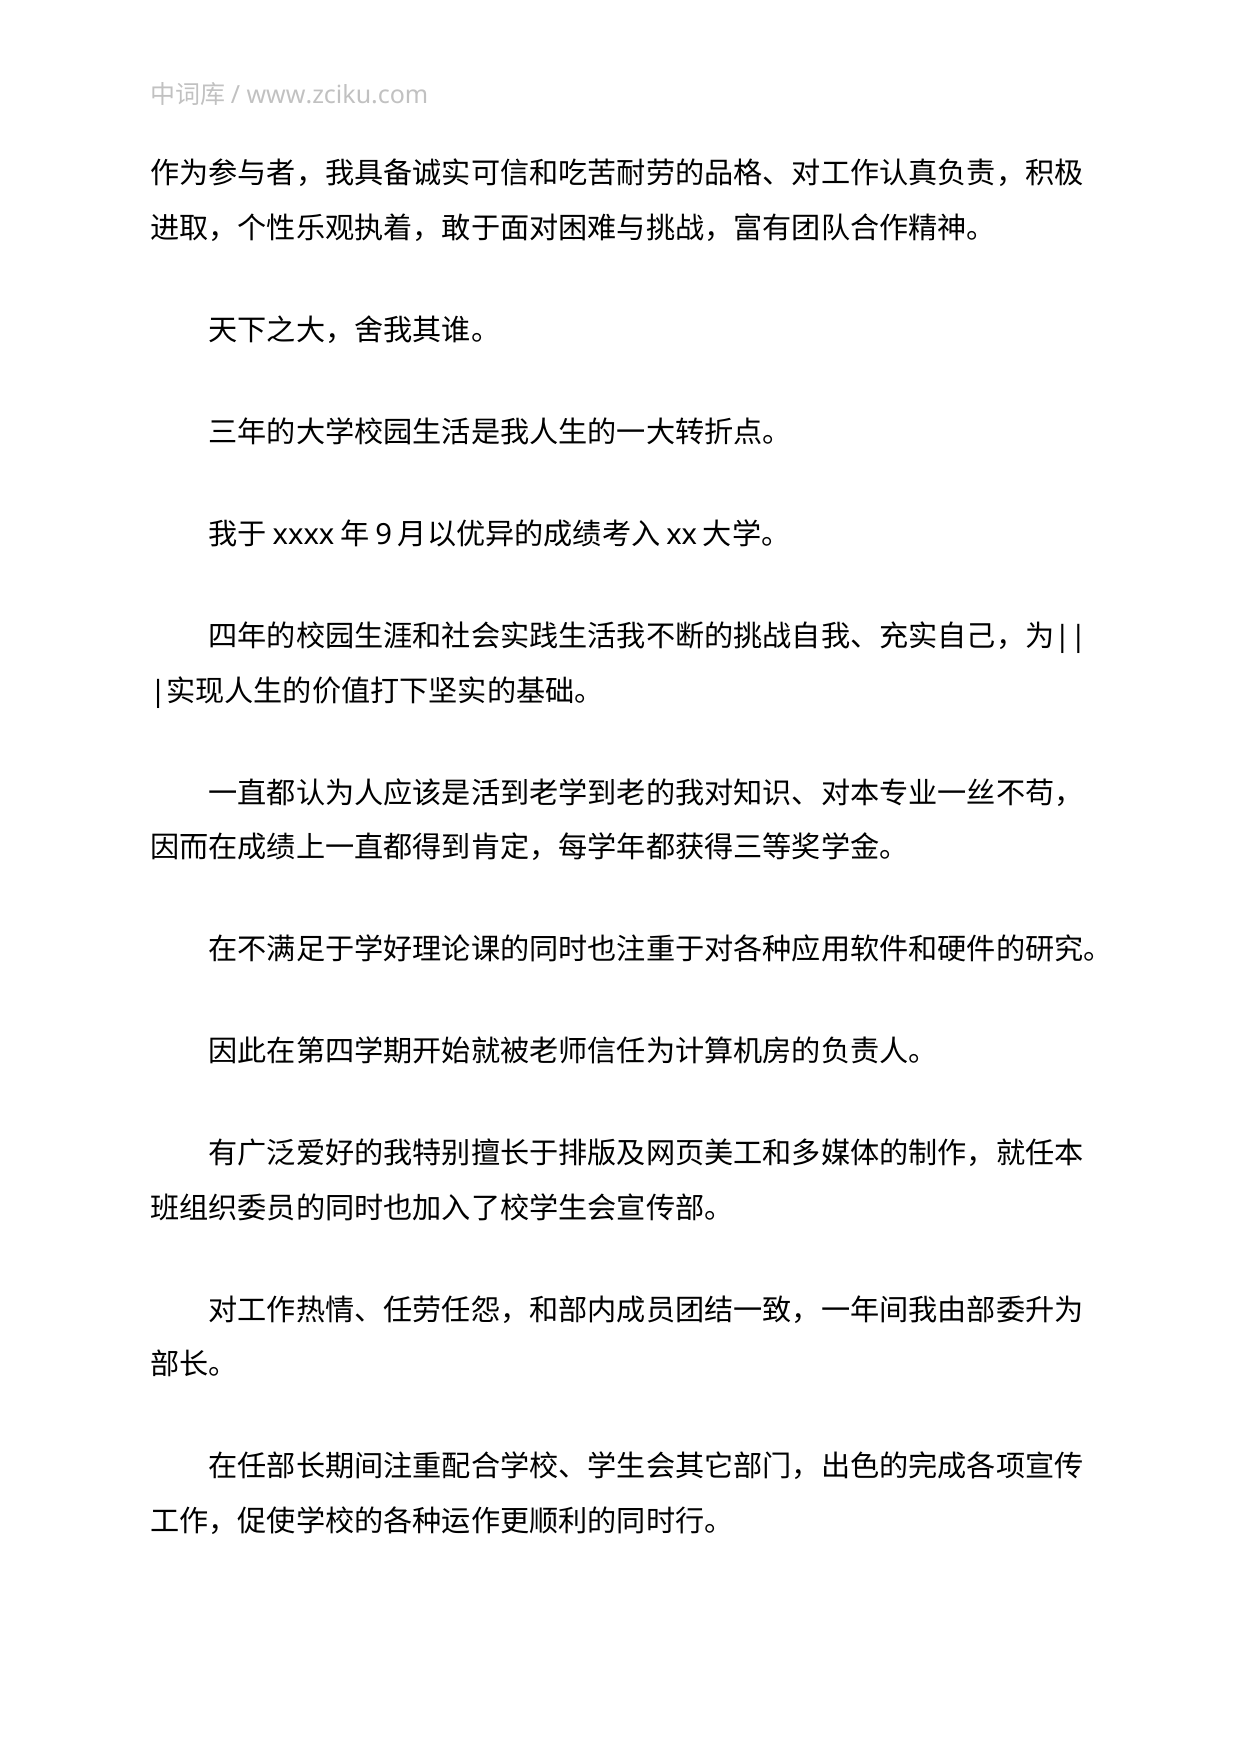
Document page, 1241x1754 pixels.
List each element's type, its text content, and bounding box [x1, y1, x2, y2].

text 一直都认为人应该是活到老学到老的我对知识、对本专业一丝不苟，因而在成绩上一直都得到肯定，每学年都获得三等奖学金。 [150, 769, 1090, 866]
text 四年的校园生涯和社会实践生活我不断的挑战自我、充实自己，为|||实现人生的价值打下坚实的基础。 [150, 612, 1090, 709]
text 我于xxxx年9月以优异的成绩考入xx大学。 [150, 510, 1090, 553]
text 对工作热情、任劳任怨，和部内成员团结一致，一年间我由部委升为部长。 [150, 1286, 1090, 1383]
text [150, 150, 1090, 247]
text 有广泛爱好的我特别擅长于排版及网页美工和多媒体的制作，就任本班组织委员的同时也加入了校学生会宣传部。 [150, 1129, 1090, 1227]
text 在不满足于学好理论课的同时也注重于对各种应用软件和硬件的研究。 [150, 926, 1090, 968]
text 三年的大学校园生活是我人生的一大转折点。 [150, 408, 1090, 451]
text 在任部长期间注重配合学校、学生会其它部门，出色的完成各项宣传工作，促使学校的各种运作更顺利的同时行。 [150, 1443, 1090, 1540]
text 因此在第四学期开始就被老师信任为计算机房的负责人。 [150, 1028, 1090, 1070]
text 天下之大，舍我其谁。 [150, 307, 1090, 349]
